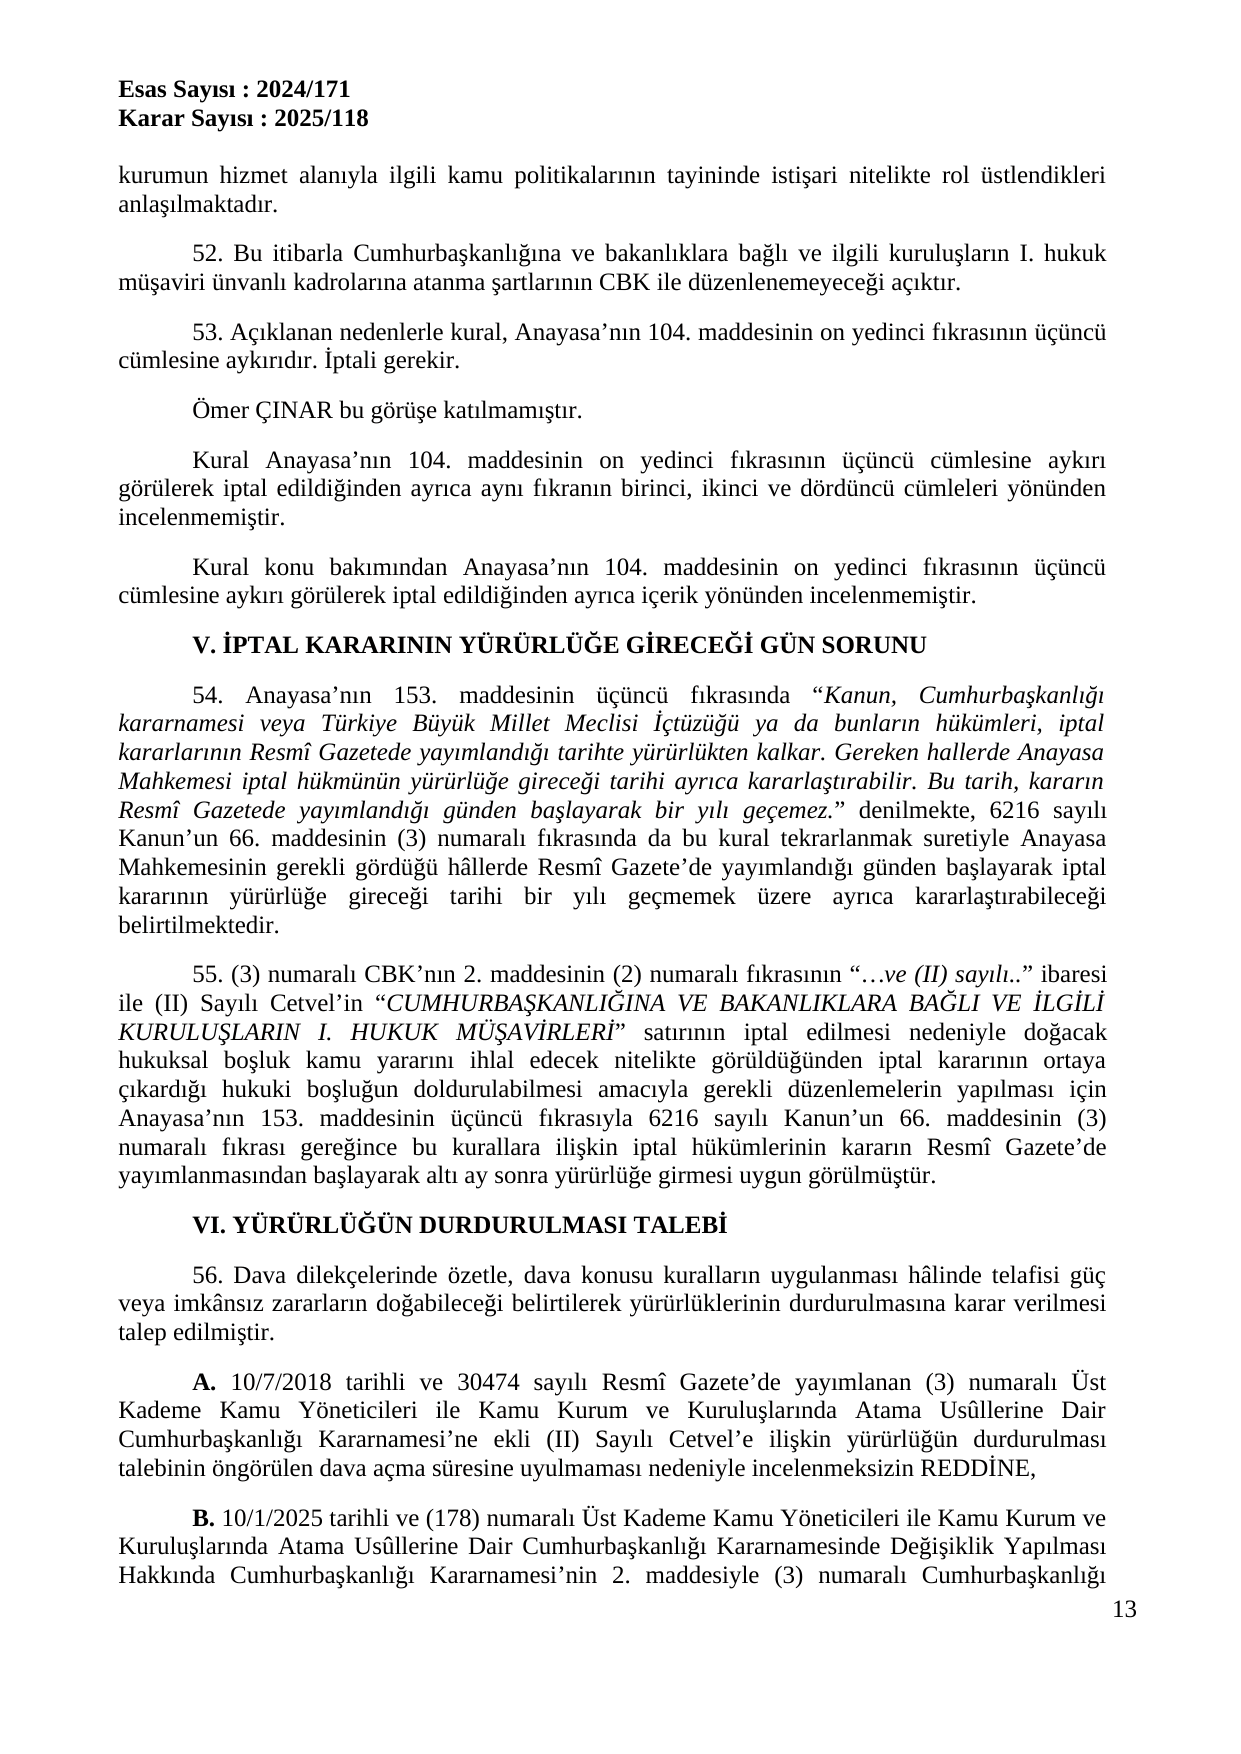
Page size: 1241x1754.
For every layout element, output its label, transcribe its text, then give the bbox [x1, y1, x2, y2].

text 52. Bu itibarla Cumhurbaşkanlığına ve bakanlıklara bağlı ve ilgili kuruluşların I. hukuk müşaviri ünvanlı kadrolarına atanma şartlarının CBK ile düzenlenemeyeceği açıktır. [118, 238, 1107, 296]
text V. İPTAL KARARININ YÜRÜRLÜĞE GİRECEĞİ GÜN SORUNU [118, 630, 1107, 659]
text 56. Dava dilekçelerinde özetle, dava konusu kuralların uygulanması hâlinde telafisi güç veya imkânsız zararların doğabileceği belirtilerek yürürlüklerinin durdurulmasına karar verilmesi talep edilmiştir. [118, 1260, 1107, 1346]
text Kural Anayasa’nın 104. maddesinin on yedinci fıkrasının üçüncü cümlesine aykırı görülerek iptal edildiğinden ayrıca aynı fıkranın birinci, ikinci ve dördüncü cümleleri yönünden incelenmemiştir. [118, 445, 1107, 531]
text Ömer ÇINAR bu görüşe katılmamıştır. [118, 395, 1107, 424]
text Kural konu bakımından Anayasa’nın 104. maddesinin on yedinci fıkrasının üçüncü cümlesine aykırı görülerek iptal edildiğinden ayrıca içerik yönünden incelenmemiştir. [118, 552, 1107, 609]
text 53. Açıklanan nedenlerle kural, Anayasa’nın 104. maddesinin on yedinci fıkrasının üçüncü cümlesine aykırıdır. İptali gerekir. [118, 317, 1107, 374]
text 54. Anayasa’nın 153. maddesinin üçüncü fıkrasında “Kanun, Cumhurbaşkanlığı kararnamesi veya Türkiye Büyük Millet Meclisi İçtüzüğü ya da bunların hükümleri, iptal kararlarının Resmî Gazetede yayımlandığı tarihte yürürlükten kalkar. Gereken hallerde Anayasa Mahkemesi iptal hükmünün yürürlüğe gireceği tarihi ayrıca kararlaştırabilir. Bu tarih, kararın Resmî Gazetede yayımlandığı günden başlayarak bir yılı geçemez.” denilmekte, 6216 sayılı Kanun’un 66. maddesinin (3) numaralı fıkrasında da bu kural tekrarlanmak suretiyle Anayasa Mahkemesinin gerekli gördüğü hâllerde Resmî Gazete’de yayımlandığı günden başlayarak iptal kararının yürürlüğe gireceği tarihi bir yılı geçmemek üzere ayrıca kararlaştırabileceği belirtilmektedir. [118, 680, 1107, 938]
text A. 10/7/2018 tarihli ve 30474 sayılı Resmî Gazete’de yayımlanan (3) numaralı Üst Kademe Kamu Yöneticileri ile Kamu Kurum ve Kuruluşlarında Atama Usûllerine Dair Cumhurbaşkanlığı Kararnamesi’ne ekli (II) Sayılı Cetvel’e ilişkin yürürlüğün durdurulması talebinin öngörülen dava açma süresine uyulmaması nedeniyle incelenmeksizin REDDİNE, [118, 1367, 1107, 1482]
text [118, 1503, 1107, 1589]
text 55. (3) numaralı CBK’nın 2. maddesinin (2) numaralı fıkrasının “…ve (II) sayılı..” ibaresi ile (II) Sayılı Cetvel’in “CUMHURBAŞKANLIĞINA VE BAKANLIKLARA BAĞLI VE İLGİLİ KURULUŞLARIN I. HUKUK MÜŞAVİRLERİ” satırının iptal edilmesi nedeniyle doğacak hukuksal boşluk kamu yararını ihlal edecek nitelikte görüldüğünden iptal kararının ortaya çıkardığı hukuki boşluğun doldurulabilmesi amacıyla gerekli düzenlemelerin yapılması için Anayasa’nın 153. maddesinin üçüncü fıkrasıyla 6216 sayılı Kanun’un 66. maddesinin (3) numaralı fıkrası gereğince bu kurallara ilişkin iptal hükümlerinin kararın Resmî Gazete’de yayımlanmasından başlayarak altı ay sonra yürürlüğe girmesi uygun görülmüştür. [118, 959, 1107, 1189]
text VI. YÜRÜRLÜĞÜN DURDURULMASI TALEBİ [118, 1210, 1107, 1239]
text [118, 160, 1107, 218]
